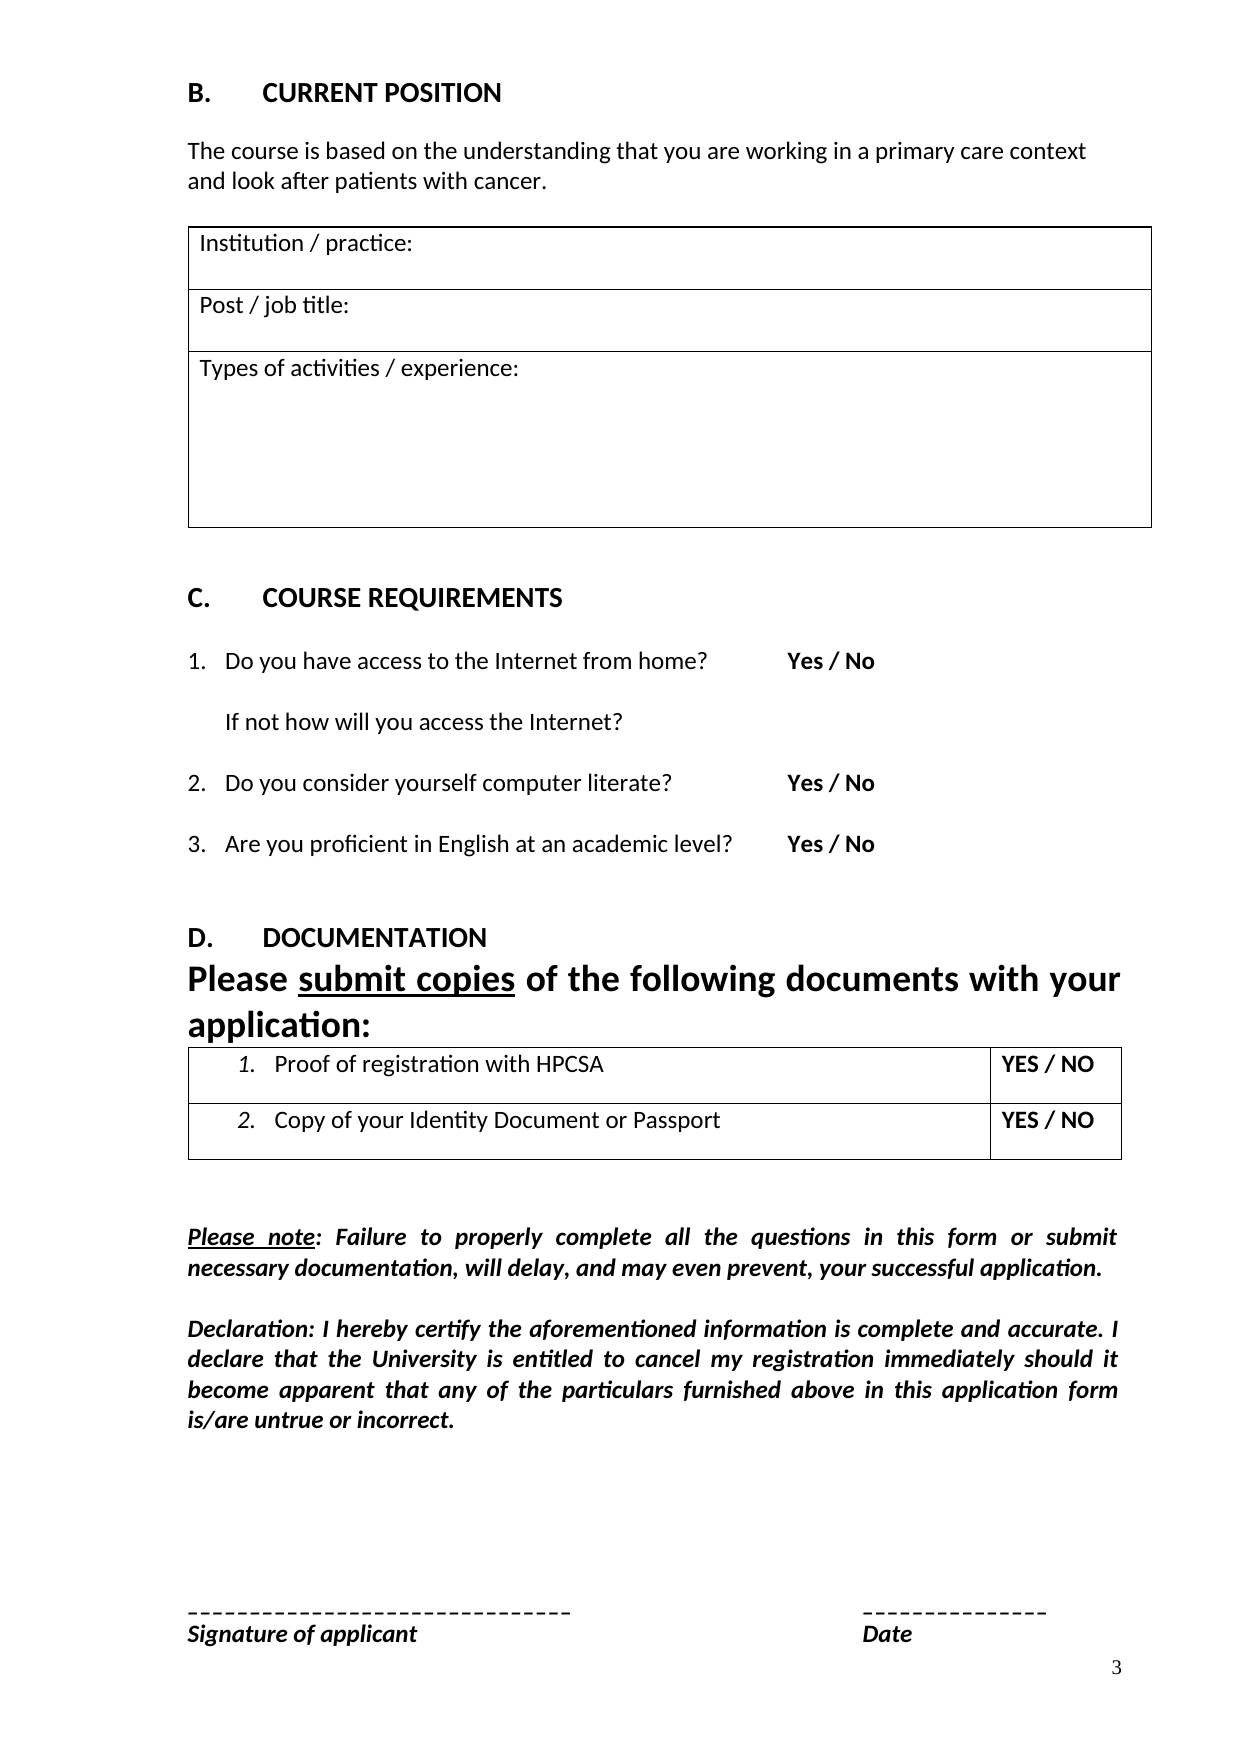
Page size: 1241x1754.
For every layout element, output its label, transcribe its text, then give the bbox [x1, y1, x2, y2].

table_cell Post / job title: [189, 290, 1151, 351]
table_header YES / NO [991, 1048, 1121, 1103]
text Signature of applicant Date [187, 1618, 1122, 1649]
table_cell Copy of your Identity Document or Passport [189, 1104, 990, 1159]
list Are you proficient in English at an academic level? Yes / No [187, 828, 1122, 858]
table_header Proof of registration with HPCSA [189, 1048, 990, 1103]
text The course is based on the understanding that you are working in a primary care context and look after patients with cancer. [187, 135, 1122, 196]
text Please submit copies of the following documents with your application: [187, 955, 1122, 1047]
text _______________________________ _______________ [187, 1588, 1122, 1618]
table_cell Types of activities / experience: [189, 352, 1151, 527]
text If not how will you access the Internet? [187, 706, 1122, 736]
subtitle CURRENT POSITION [187, 74, 1122, 109]
table_header Institution / practice: [189, 228, 1151, 288]
subtitle DOCUMENTATION [187, 919, 1122, 955]
text Please note: Failure to properly complete all the questions in this form or submit necessary documentation, will delay, and may even prevent, your successful application. [187, 1221, 1122, 1282]
text Declaration: I hereby certify the aforementioned information is complete and accurate. I declare that the University is entitled to cancel my registration immediately should it become apparent that any of the particulars furnished above in this application form is/are untrue or incorrect. [187, 1313, 1122, 1435]
table_cell YES / NO [991, 1104, 1121, 1159]
list Do you have access to the Internet from home? Yes / No [187, 645, 1122, 675]
list Do you consider yourself computer literate? Yes / No [187, 767, 1122, 797]
subtitle COURSE REQUIREMENTS [187, 579, 1122, 614]
